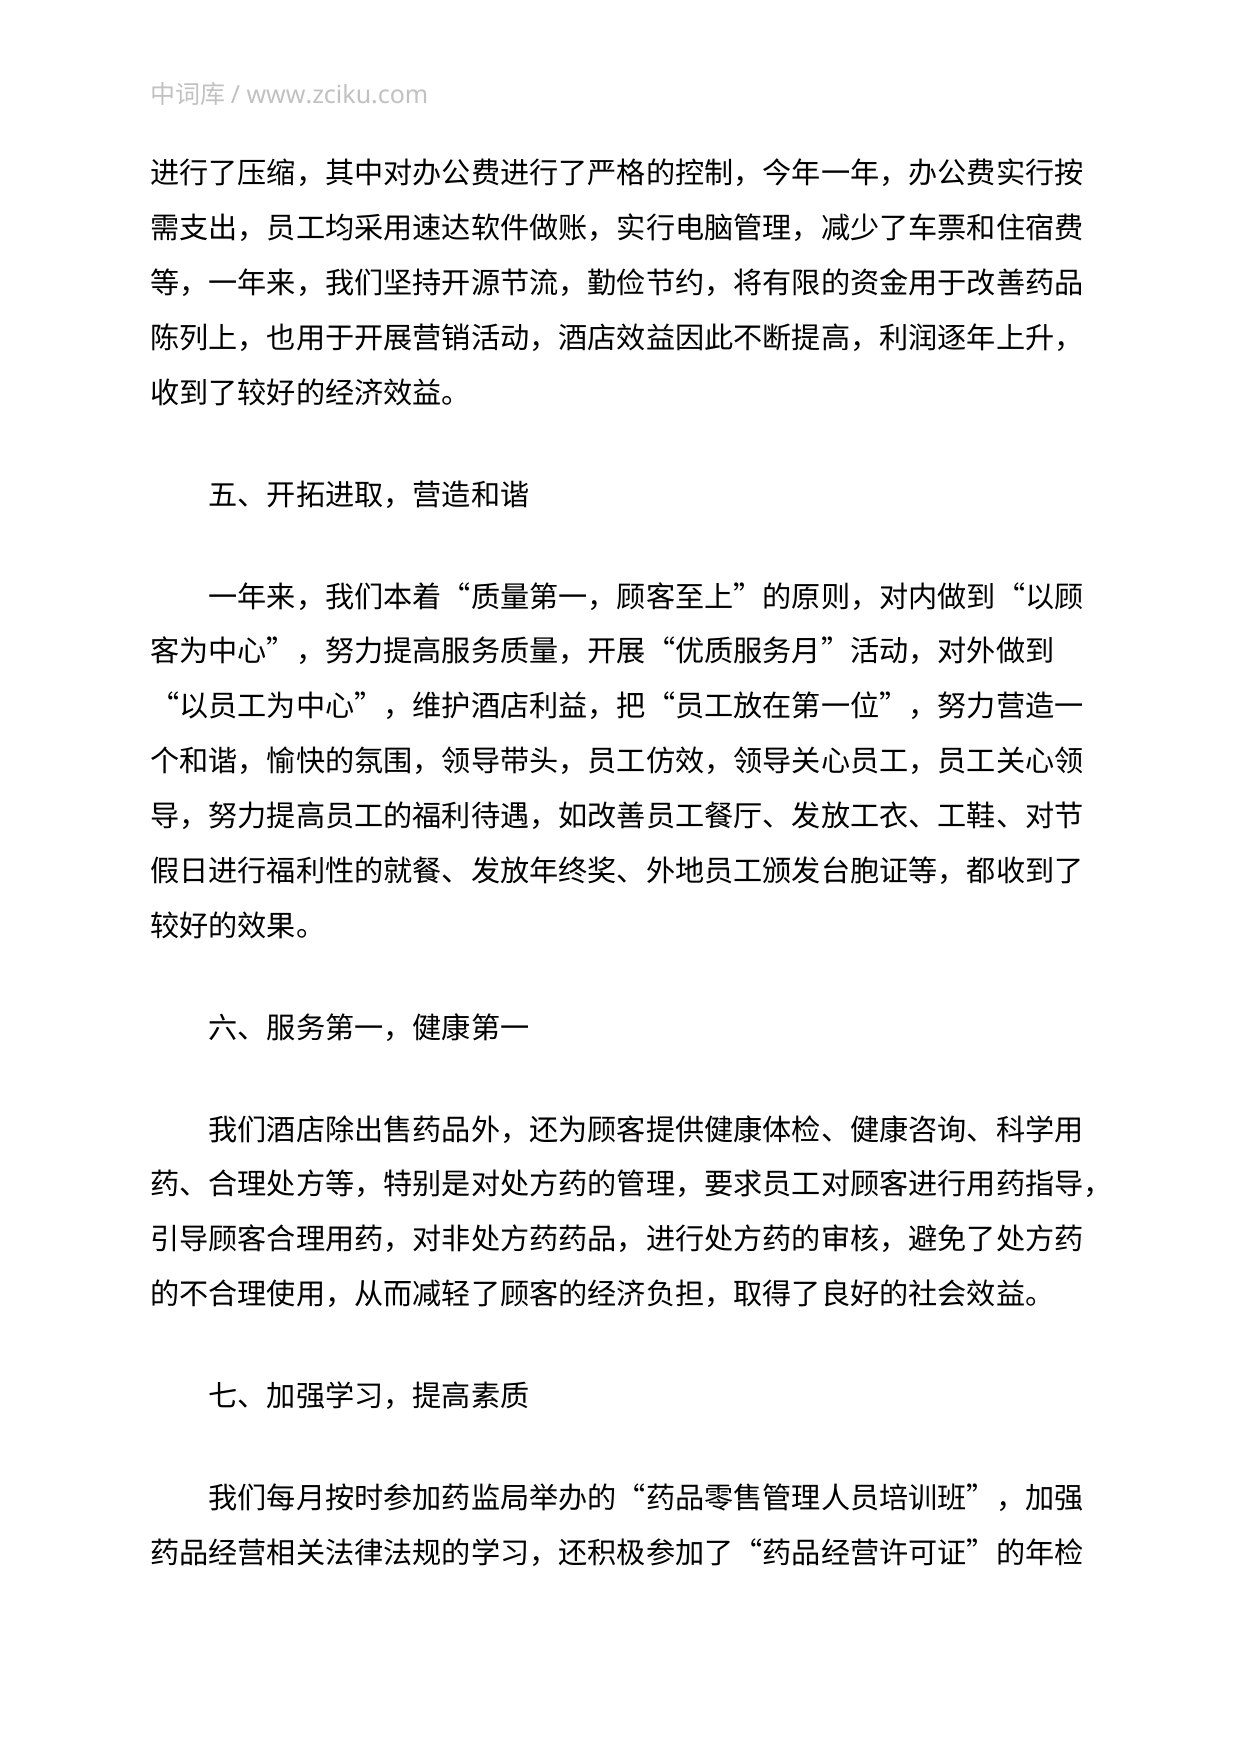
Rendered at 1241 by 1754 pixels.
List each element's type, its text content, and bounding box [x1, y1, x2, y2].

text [150, 1474, 1090, 1571]
text 一年来，我们本着“质量第一，顾客至上”的原则，对内做到“以顾客为中心”，努力提高服务质量，开展“优质服务月”活动，对外做到“以员工为中心”，维护酒店利益，把“员工放在第一位”，努力营造一个和谐，愉快的氛围，领导带头，员工仿效，领导关心员工，员工关心领导，努力提高员工的福利待遇，如改善员工餐厅、发放工衣、工鞋、对节假日进行福利性的就餐、发放年终奖、外地员工颁发台胞证等，都收到了较好的效果。 [150, 573, 1090, 945]
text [150, 150, 1090, 412]
text 六、服务第一，健康第一 [150, 1004, 1090, 1047]
text 五、开拓进取，营造和谐 [150, 471, 1090, 514]
text 七、加强学习，提高素质 [150, 1372, 1090, 1415]
text 我们酒店除出售药品外，还为顾客提供健康体检、健康咨询、科学用药、合理处方等，特别是对处方药的管理，要求员工对顾客进行用药指导，引导顾客合理用药，对非处方药药品，进行处方药的审核，避免了处方药的不合理使用，从而减轻了顾客的经济负担，取得了良好的社会效益。 [150, 1106, 1090, 1313]
